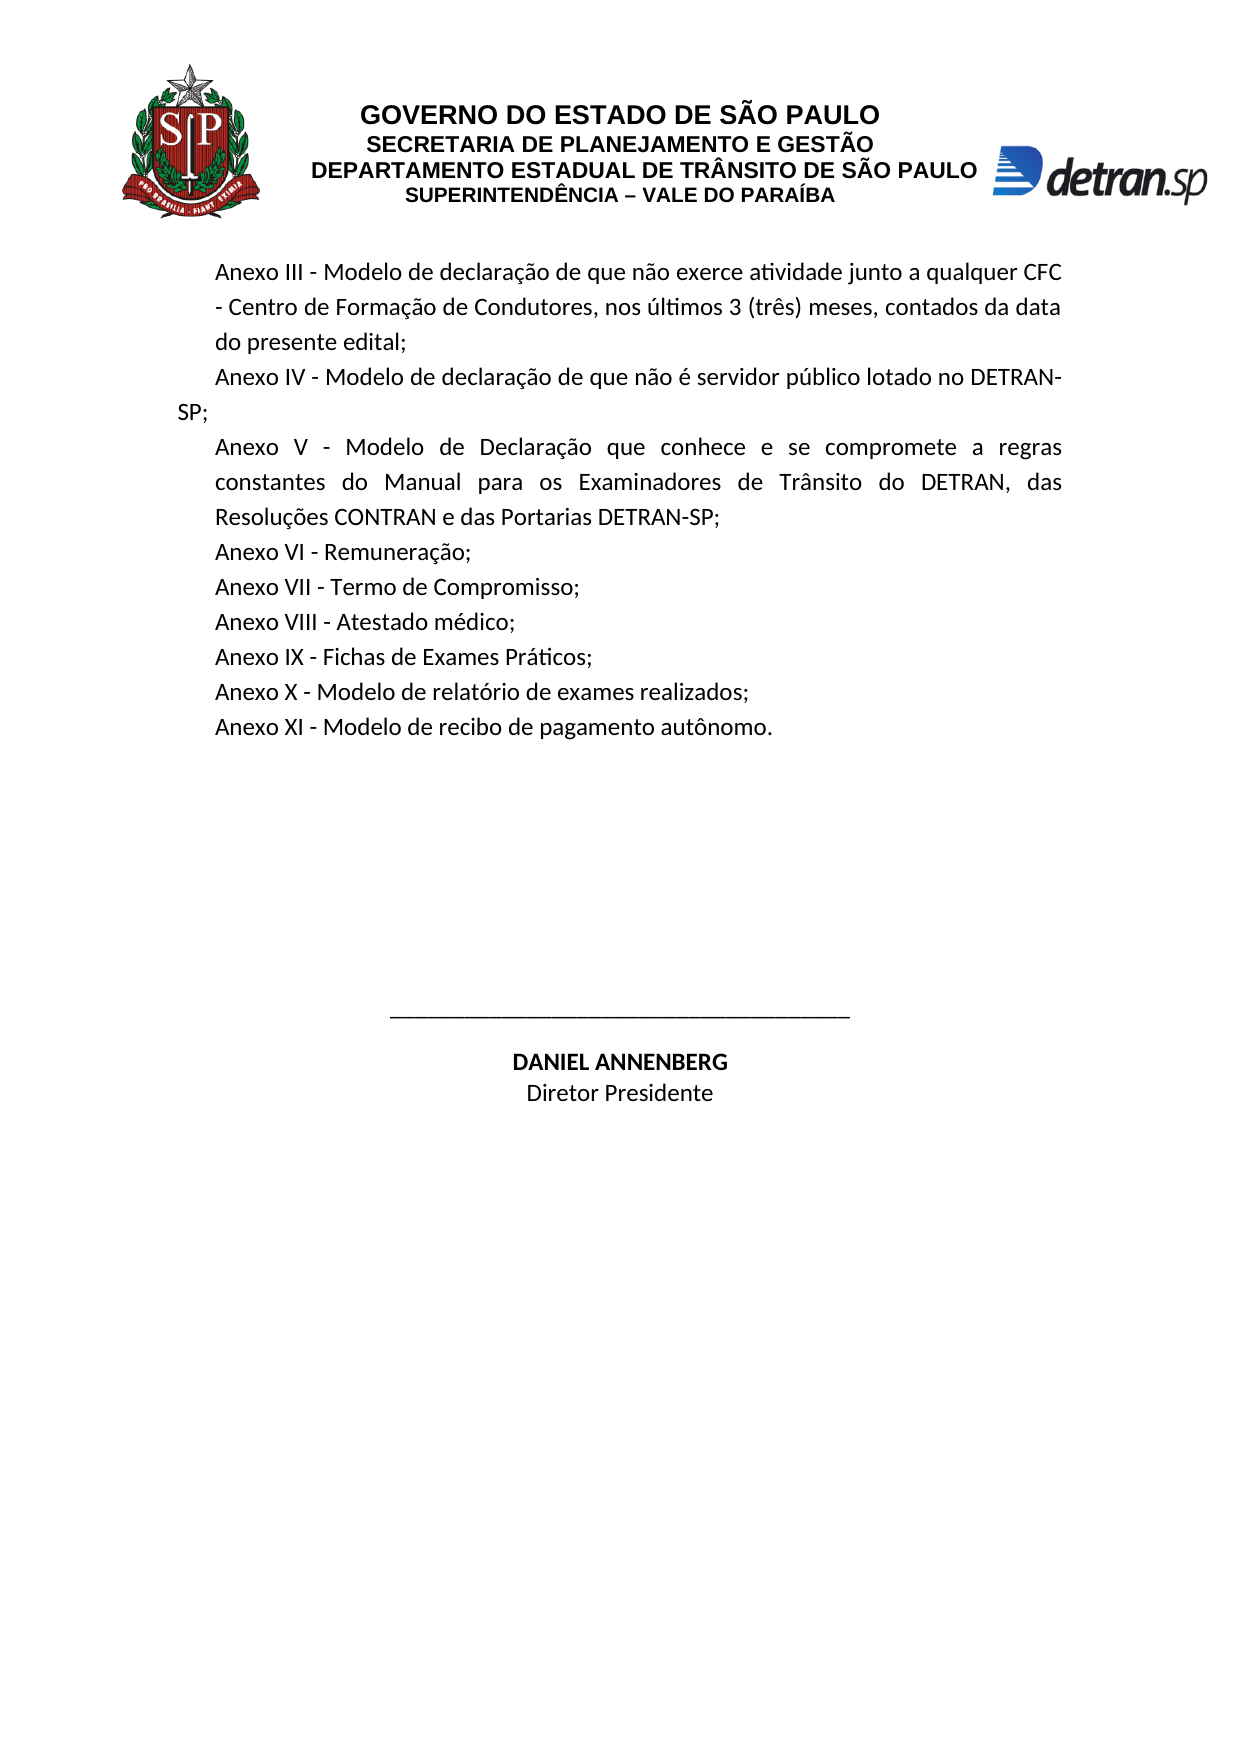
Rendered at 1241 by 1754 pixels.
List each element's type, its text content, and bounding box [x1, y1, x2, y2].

text Anexo IX - Fichas de Exames Práticos; [177, 642, 1063, 672]
picture [991, 145, 1208, 206]
text DANIEL ANNENBERG [177, 1047, 1063, 1077]
text _____________________________________ [177, 991, 1063, 1021]
text Anexo XI - Modelo de recibo de pagamento autônomo. [177, 712, 1063, 742]
text Anexo III - Modelo de declaração de que não exerce atividade junto a qualquer CFC - Centro de Formação de Condutores, nos últimos 3 (três) meses, contados da data do presente edital; [215, 257, 1063, 357]
text Anexo V - Modelo de Declaração que conhece e se compromete a regras constantes do Manual para os Examinadores de Trânsito do DETRAN, das Resoluções CONTRAN e das Portarias DETRAN-SP; [215, 432, 1063, 532]
text Anexo X - Modelo de relatório de exames realizados; [177, 677, 1063, 707]
text Anexo VI - Remuneração; [177, 537, 1063, 567]
text Anexo VII - Termo de Compromisso; [177, 572, 1063, 602]
picture [116, 64, 264, 224]
text Anexo VIII - Atestado médico; [177, 607, 1063, 637]
text Anexo IV - Modelo de declaração de que não é servidor público lotado no DETRAN-SP; [177, 362, 1063, 427]
text Diretor Presidente [177, 1077, 1063, 1108]
